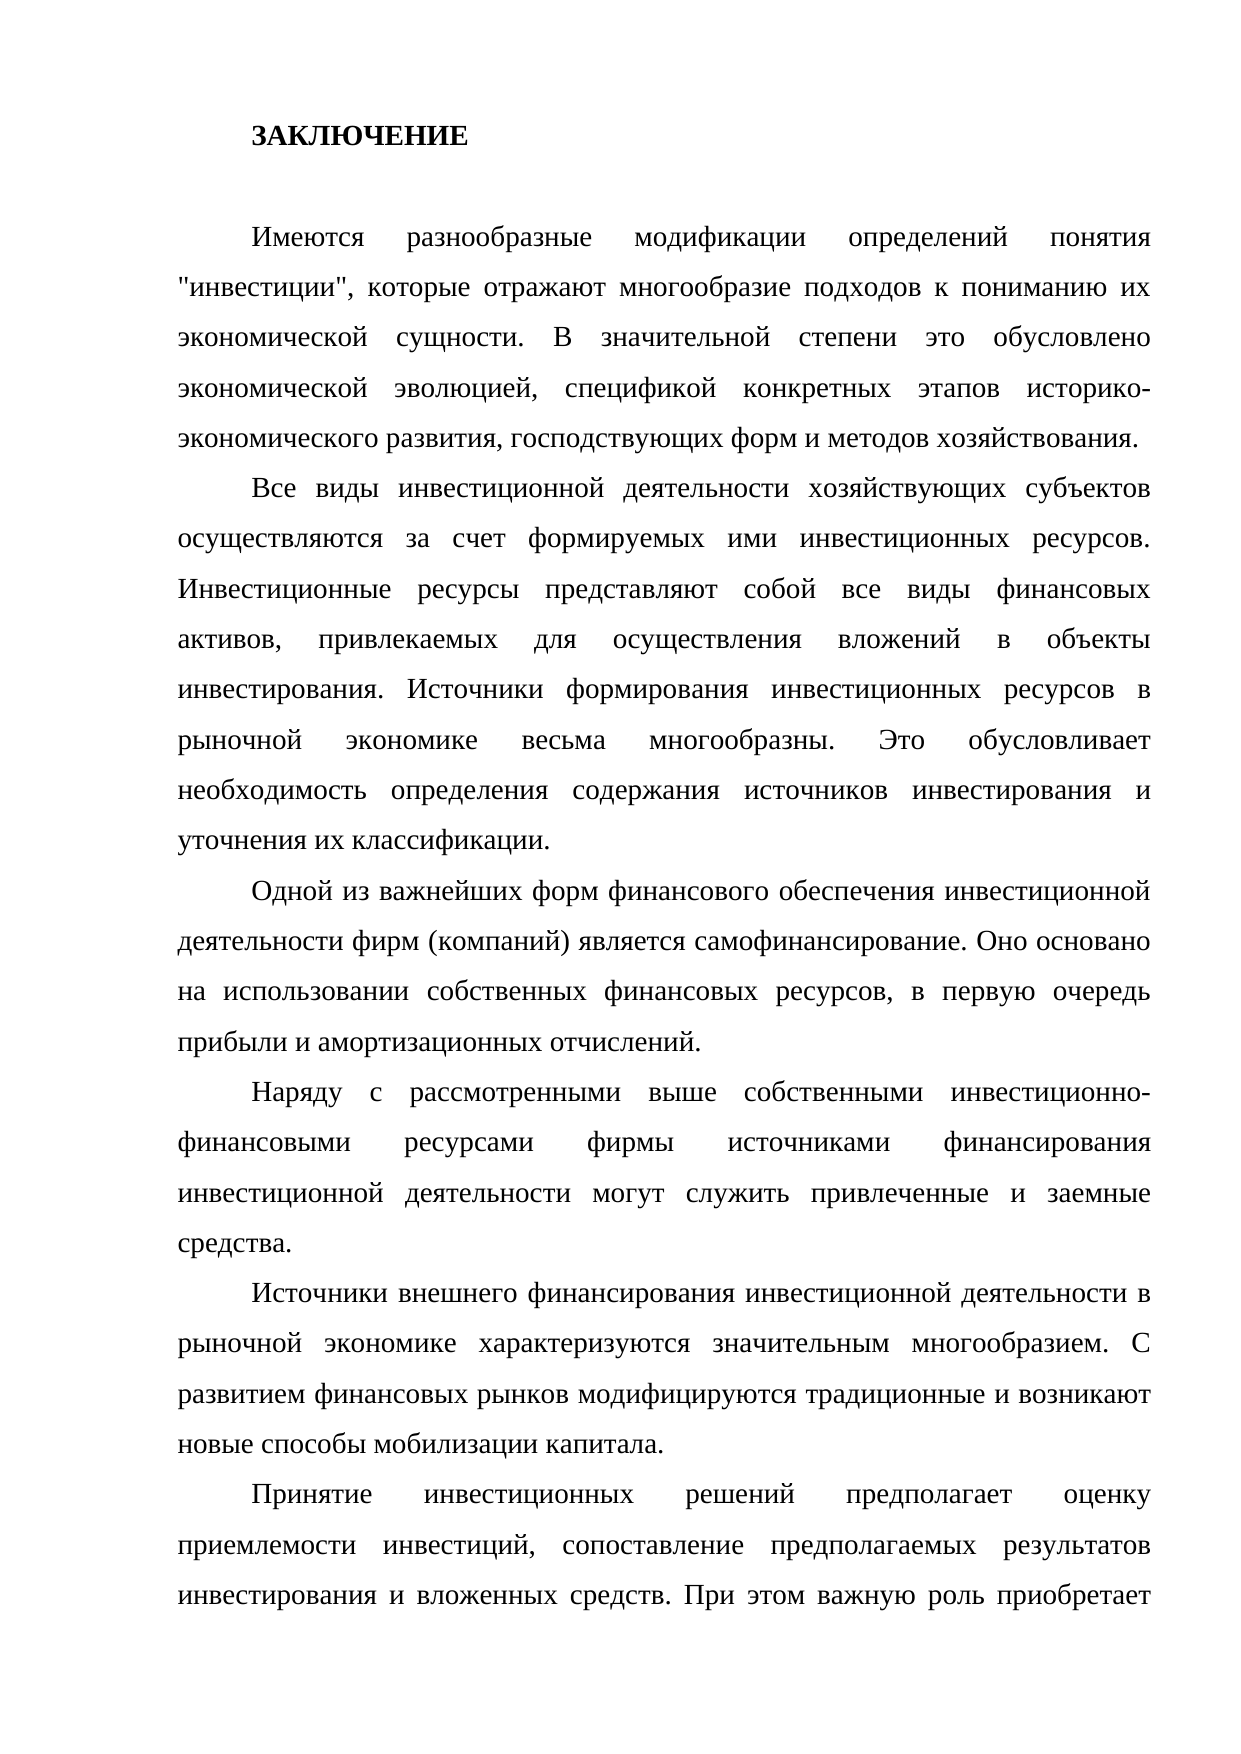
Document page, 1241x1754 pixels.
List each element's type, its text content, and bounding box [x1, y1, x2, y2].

text Наряду с рассмотренными выше собственными инвестиционно-финансовыми ресурсами фирмы источниками финансирования инвестиционной деятельности могут служить привлеченные и заемные средства. [177, 1074, 1152, 1258]
text Одной из важнейших форм финансового обеспечения инвестиционной деятельности фирм (компаний) является самофинансирование. Оно основано на использовании собственных финансовых ресурсов, в первую очередь прибыли и амортизационных отчислений. [177, 873, 1152, 1057]
text Все виды инвестиционной деятельности хозяйствующих субъектов осуществляются за счет формируемых ими инвестиционных ресурсов. Инвестиционные ресурсы представляют собой все виды финансовых активов, привлекаемых для осуществления вложений в объекты инвестирования. Источники формирования инвестиционных ресурсов в рыночной экономике весьма многообразны. Это обусловливает необходимость определения содержания источников инвестирования и уточнения их классификации. [177, 470, 1152, 856]
text Имеются разнообразные модификации определений понятия "инвестиции", которые отражают многообразие подходов к пониманию их экономической сущности. В значительной степени это обусловлено экономической эволюцией, спецификой конкретных этапов историко-экономического развития, господствующих форм и методов хозяйствования. [177, 219, 1152, 453]
text Источники внешнего финансирования инвестиционной деятельности в рыночной экономике характеризуются значительным многообразием. С развитием финансовых рынков модифицируются традиционные и возникают новые способы мобилизации капитала. [177, 1275, 1152, 1460]
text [177, 1477, 1152, 1611]
text ЗАКЛЮЧЕНИЕ [177, 118, 1152, 152]
